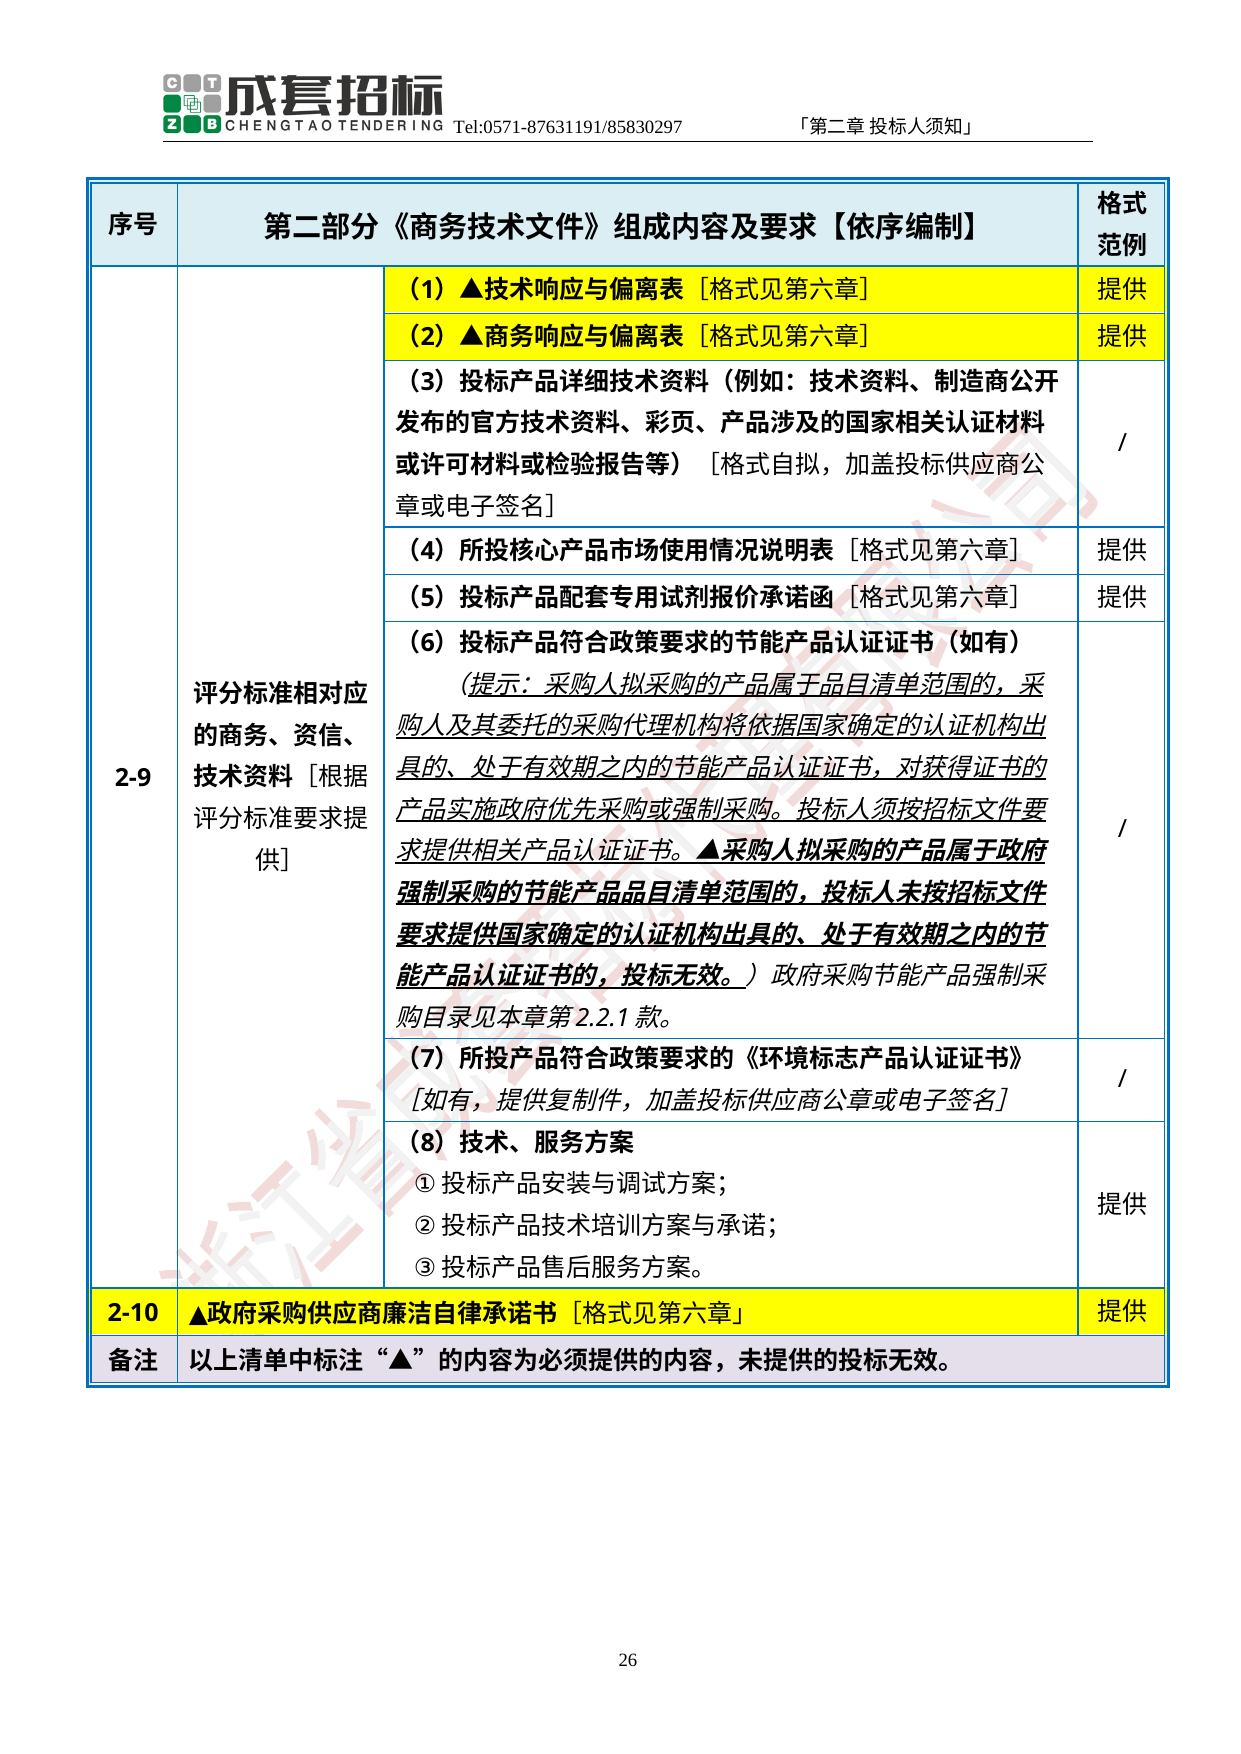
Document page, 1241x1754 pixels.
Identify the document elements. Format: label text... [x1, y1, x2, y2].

table_cell （8）技术、服务方案 ①投标产品安装与调试方案； ②投标产品技术培训方案与承诺； ③投标产品售后服务方案。 [385, 1122, 1077, 1287]
table_cell （1）▲技术响应与偏离表［格式见第六章］ [385, 267, 1077, 312]
table_header 格式范例 [1079, 184, 1164, 265]
table_header 第二部分《商务技术文件》组成内容及要求【依序编制】 [178, 184, 1077, 265]
table_cell / [1079, 622, 1164, 1037]
table_cell 评分标准相对应的商务、资信、技术资料［根据评分标准要求提供］ [178, 267, 383, 1287]
table_cell 提供 [1079, 1289, 1164, 1334]
table_cell 提供 [1079, 267, 1164, 312]
table_cell （3）投标产品详细技术资料（例如：技术资料、制造商公开发布的官方技术资料、彩页、产品涉及的国家相关认证材料或许可材料或检验报告等）［格式自拟，加盖投标供应商公章或电子签名］ [385, 361, 1077, 526]
table_cell / [1079, 1039, 1164, 1121]
table_header 序号 [92, 184, 177, 265]
table_cell ▲政府采购供应商廉洁自律承诺书［格式见第六章」 [178, 1289, 1077, 1334]
table_cell （5）投标产品配套专用试剂报价承诺函［格式见第六章］ [385, 575, 1077, 621]
table_cell （2）▲商务响应与偏离表［格式见第六章］ [385, 314, 1077, 360]
table_cell 备注 [92, 1336, 177, 1382]
table_cell 2-9 [92, 267, 177, 1287]
table_cell 以上清单中标注“▲”的内容为必须提供的内容，未提供的投标无效。 [178, 1336, 1164, 1382]
table_cell 2-10 [92, 1289, 177, 1334]
picture [162, 73, 444, 134]
table_cell 提供 [1079, 1122, 1164, 1287]
table_cell （7）所投产品符合政策要求的《环境标志产品认证证书》［如有，提供复制件，加盖投标供应商公章或电子签名］ [385, 1039, 1077, 1121]
table_cell （4）所投核心产品市场使用情况说明表［格式见第六章］ [385, 528, 1077, 573]
table_cell （6）投标产品符合政策要求的节能产品认证证书（如有） （提示：采购人拟采购的产品属于品目清单范围的，采购人及其委托的采购代理机构将依据国家确定的认证机构出具的、处于有效期之内的节能产品认证证书，对获得证书的产品实施政府优先采购或强制采购。投标人须按招标文件要求提供相关产品认证证书。▲采购人拟采购的产品属于政府强制采购的节能产品品目清单范围的，投标人未按招标文件要求提供国家确定的认证机构出具的、处于有效期之内的节能产品认证证书的，投标无效。）政府采购节能产品强制采购目录见本章第2.2.1款。 [385, 622, 1077, 1037]
table_cell / [1079, 361, 1164, 526]
table_cell 提供 [1079, 314, 1164, 360]
table_cell 提供 [1079, 528, 1164, 573]
table_cell 提供 [1079, 575, 1164, 621]
